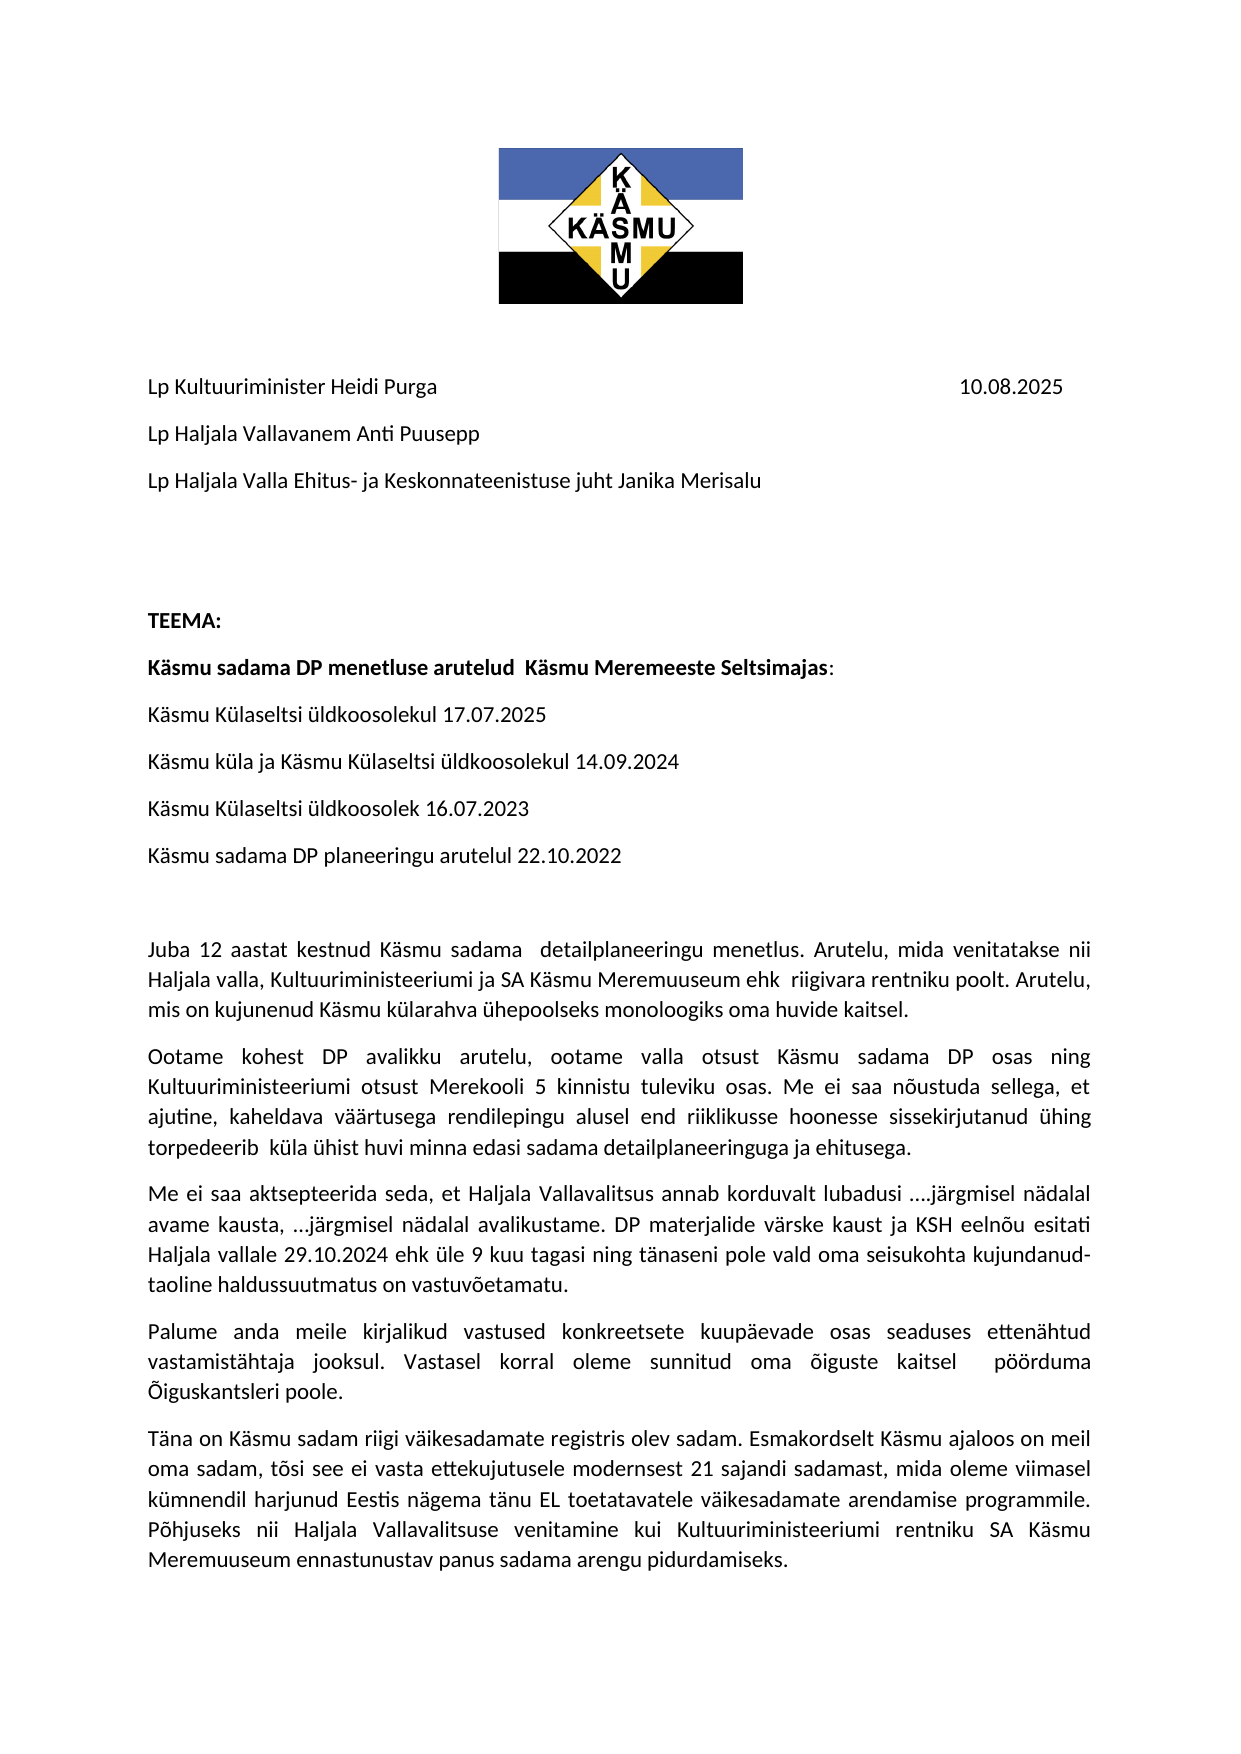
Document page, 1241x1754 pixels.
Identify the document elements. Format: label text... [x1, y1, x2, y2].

text Täna on Käsmu sadam riigi väikesadamate registris olev sadam. Esmakordselt Käsmu ajaloos on meil oma sadam, tõsi see ei vasta ettekujutusele modernsest 21 sajandi sadamast, mida oleme viimasel kümnendil harjunud Eestis nägema tänu EL toetatavatele väikesadamate arendamise programmile. Põhjuseks nii Haljala Vallavalitsuse venitamine kui Kultuuriministeeriumi rentniku SA Käsmu Meremuuseum ennastunustav panus sadama arengu pidurdamiseks. [148, 1424, 1093, 1573]
text Käsmu Külaseltsi üldkoosolek 16.07.2023 [148, 794, 1093, 822]
text Palume anda meile kirjalikud vastused konkreetsete kuupäevade osas seaduses ettenähtud vastamistähtaja jooksul. Vastasel korral oleme sunnitud oma õiguste kaitsel pöörduma Õiguskantsleri poole. [148, 1317, 1093, 1405]
text Lp Haljala Vallavanem Anti Puusepp [148, 419, 1093, 447]
text Juba 12 aastat kestnud Käsmu sadama detailplaneeringu menetlus. Arutelu, mida venitatakse nii Haljala valla, Kultuuriministeeriumi ja SA Käsmu Meremuuseum ehk riigivara rentniku poolt. Arutelu, mis on kujunenud Käsmu külarahva ühepoolseks monoloogiks oma huvide kaitsel. [148, 935, 1093, 1023]
text TEEMA: [148, 607, 1093, 634]
text Käsmu sadama DP planeeringu arutelul 22.10.2022 [148, 841, 1093, 869]
text Lp Haljala Valla Ehitus- ja Keskonnateenistuse juht Janika Merisalu [148, 466, 1093, 494]
text Käsmu sadama DP menetluse arutelud Käsmu Meremeeste Seltsimajas: [148, 653, 1093, 681]
text Me ei saa aktsepteerida seda, et Haljala Vallavalitsus annab korduvalt lubadusi ….järgmisel nädalal avame kausta, …järgmisel nädalal avalikustame. DP materjalide värske kaust ja KSH eelnõu esitati Haljala vallale 29.10.2024 ehk üle 9 kuu tagasi ning tänaseni pole vald oma seisukohta kujundanud-taoline haldussuutmatus on vastuvõetamatu. [148, 1179, 1093, 1298]
picture [497, 147, 743, 307]
text Käsmu küla ja Käsmu Külaseltsi üldkoosolekul 14.09.2024 [148, 747, 1093, 775]
text Lp Kultuuriminister Heidi Purga 10.08.2025 [148, 372, 1093, 400]
text Käsmu Külaseltsi üldkoosolekul 17.07.2025 [148, 700, 1093, 728]
text Ootame kohest DP avalikku arutelu, ootame valla otsust Käsmu sadama DP osas ning Kultuuriministeeriumi otsust Merekooli 5 kinnistu tuleviku osas. Me ei saa nõustuda sellega, et ajutine, kaheldava väärtusega rendilepingu alusel end riiklikusse hoonesse sissekirjutanud ühing torpedeerib küla ühist huvi minna edasi sadama detailplaneeringuga ja ehitusega. [148, 1042, 1093, 1161]
